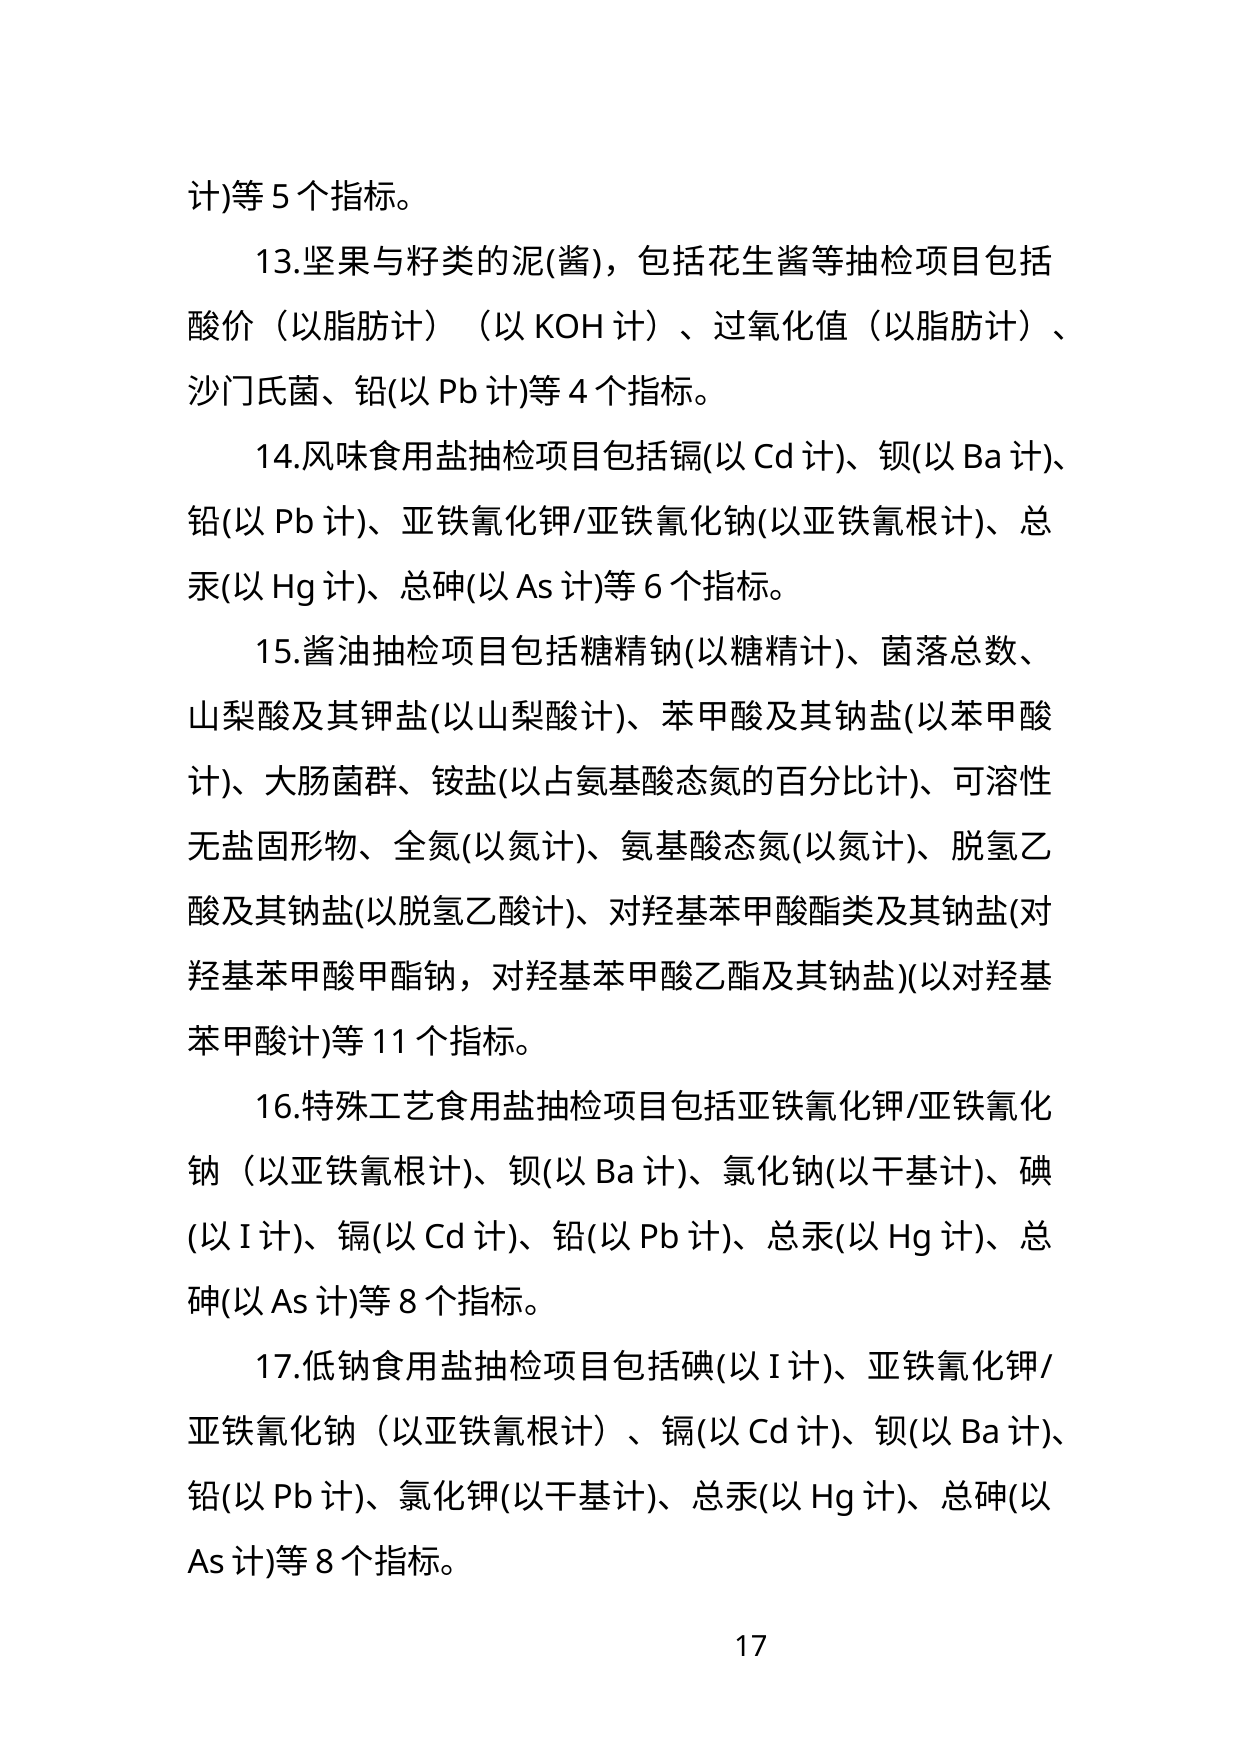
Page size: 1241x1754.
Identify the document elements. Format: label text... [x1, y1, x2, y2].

text 17.低钠食用盐抽检项目包括碘(以I计)、亚铁氰化钾/亚铁氰化钠（以亚铁氰根计）、镉(以Cd计)、钡(以Ba计)、铅(以Pb计)、氯化钾(以干基计)、总汞(以Hg计)、总砷(以As计)等8个指标。 [187, 1332, 1053, 1592]
text 16.特殊工艺食用盐抽检项目包括亚铁氰化钾/亚铁氰化钠（以亚铁氰根计)、钡(以Ba计)、氯化钠(以干基计)、碘(以I计)、镉(以Cd计)、铅(以Pb计)、总汞(以Hg计)、总砷(以As计)等8个指标。 [187, 1072, 1053, 1332]
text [187, 162, 1053, 227]
text 13.坚果与籽类的泥(酱)，包括花生酱等抽检项目包括酸价（以脂肪计）（以KOH计）、过氧化值（以脂肪计）、沙门氏菌、铅(以Pb计)等4个指标。 [187, 227, 1053, 422]
text 15.酱油抽检项目包括糖精钠(以糖精计)、菌落总数、山梨酸及其钾盐(以山梨酸计)、苯甲酸及其钠盐(以苯甲酸计)、大肠菌群、铵盐(以占氨基酸态氮的百分比计)、可溶性无盐固形物、全氮(以氮计)、氨基酸态氮(以氮计)、脱氢乙酸及其钠盐(以脱氢乙酸计)、对羟基苯甲酸酯类及其钠盐(对羟基苯甲酸甲酯钠，对羟基苯甲酸乙酯及其钠盐)(以对羟基苯甲酸计)等11个指标。 [187, 617, 1053, 1072]
text 14.风味食用盐抽检项目包括镉(以Cd计)、钡(以Ba计)、铅(以Pb计)、亚铁氰化钾/亚铁氰化钠(以亚铁氰根计)、总汞(以Hg计)、总砷(以As计)等6个指标。 [187, 422, 1053, 617]
